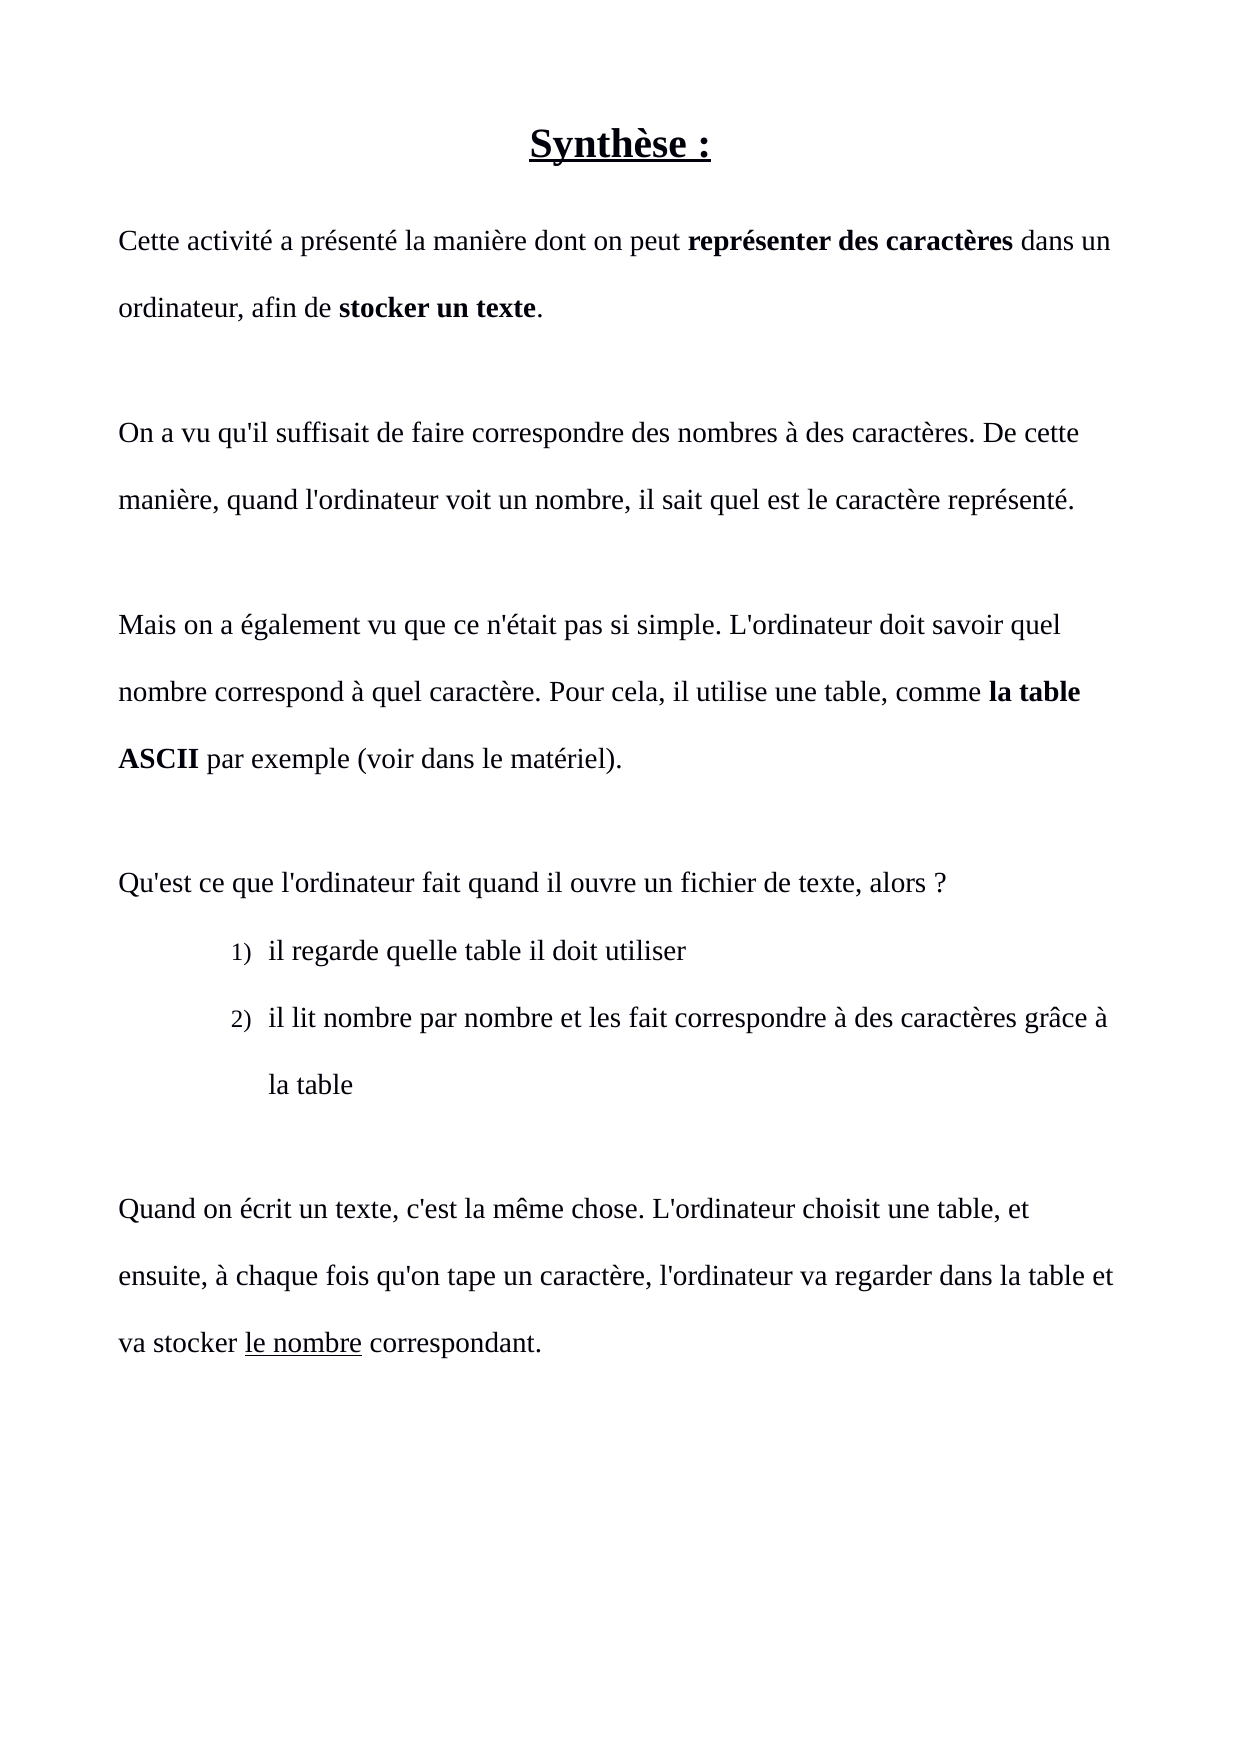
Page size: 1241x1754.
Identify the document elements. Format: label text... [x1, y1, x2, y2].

text Synthèse : [118, 118, 1122, 166]
list il regarde quelle table il doit utiliser [231, 933, 1122, 966]
text Quand on écrit un texte, c'est la même chose. L'ordinateur choisit une table, et ensuite, à chaque fois qu'on tape un caractère, l'ordinateur va regarder dans la table et va stocker le nombre correspondant. [118, 1191, 1122, 1359]
text Qu'est ce que l'ordinateur fait quand il ouvre un fichier de texte, alors ? [118, 866, 1122, 899]
text Mais on a également vu que ce n'était pas si simple. L'ordinateur doit savoir quel nombre correspond à quel caractère. Pour cela, il utilise une table, comme la table ASCII par exemple (voir dans le matériel). [118, 607, 1122, 774]
text On a vu qu'il suffisait de faire correspondre des nombres à des caractères. De cette manière, quand l'ordinateur voit un nombre, il sait quel est le caractère représenté. [118, 415, 1122, 516]
text Cette activité a présenté la manière dont on peut représenter des caractères dans un ordinateur, afin de stocker un texte. [118, 223, 1122, 324]
list il lit nombre par nombre et les fait correspondre à des caractères grâce à la table [231, 1000, 1122, 1100]
